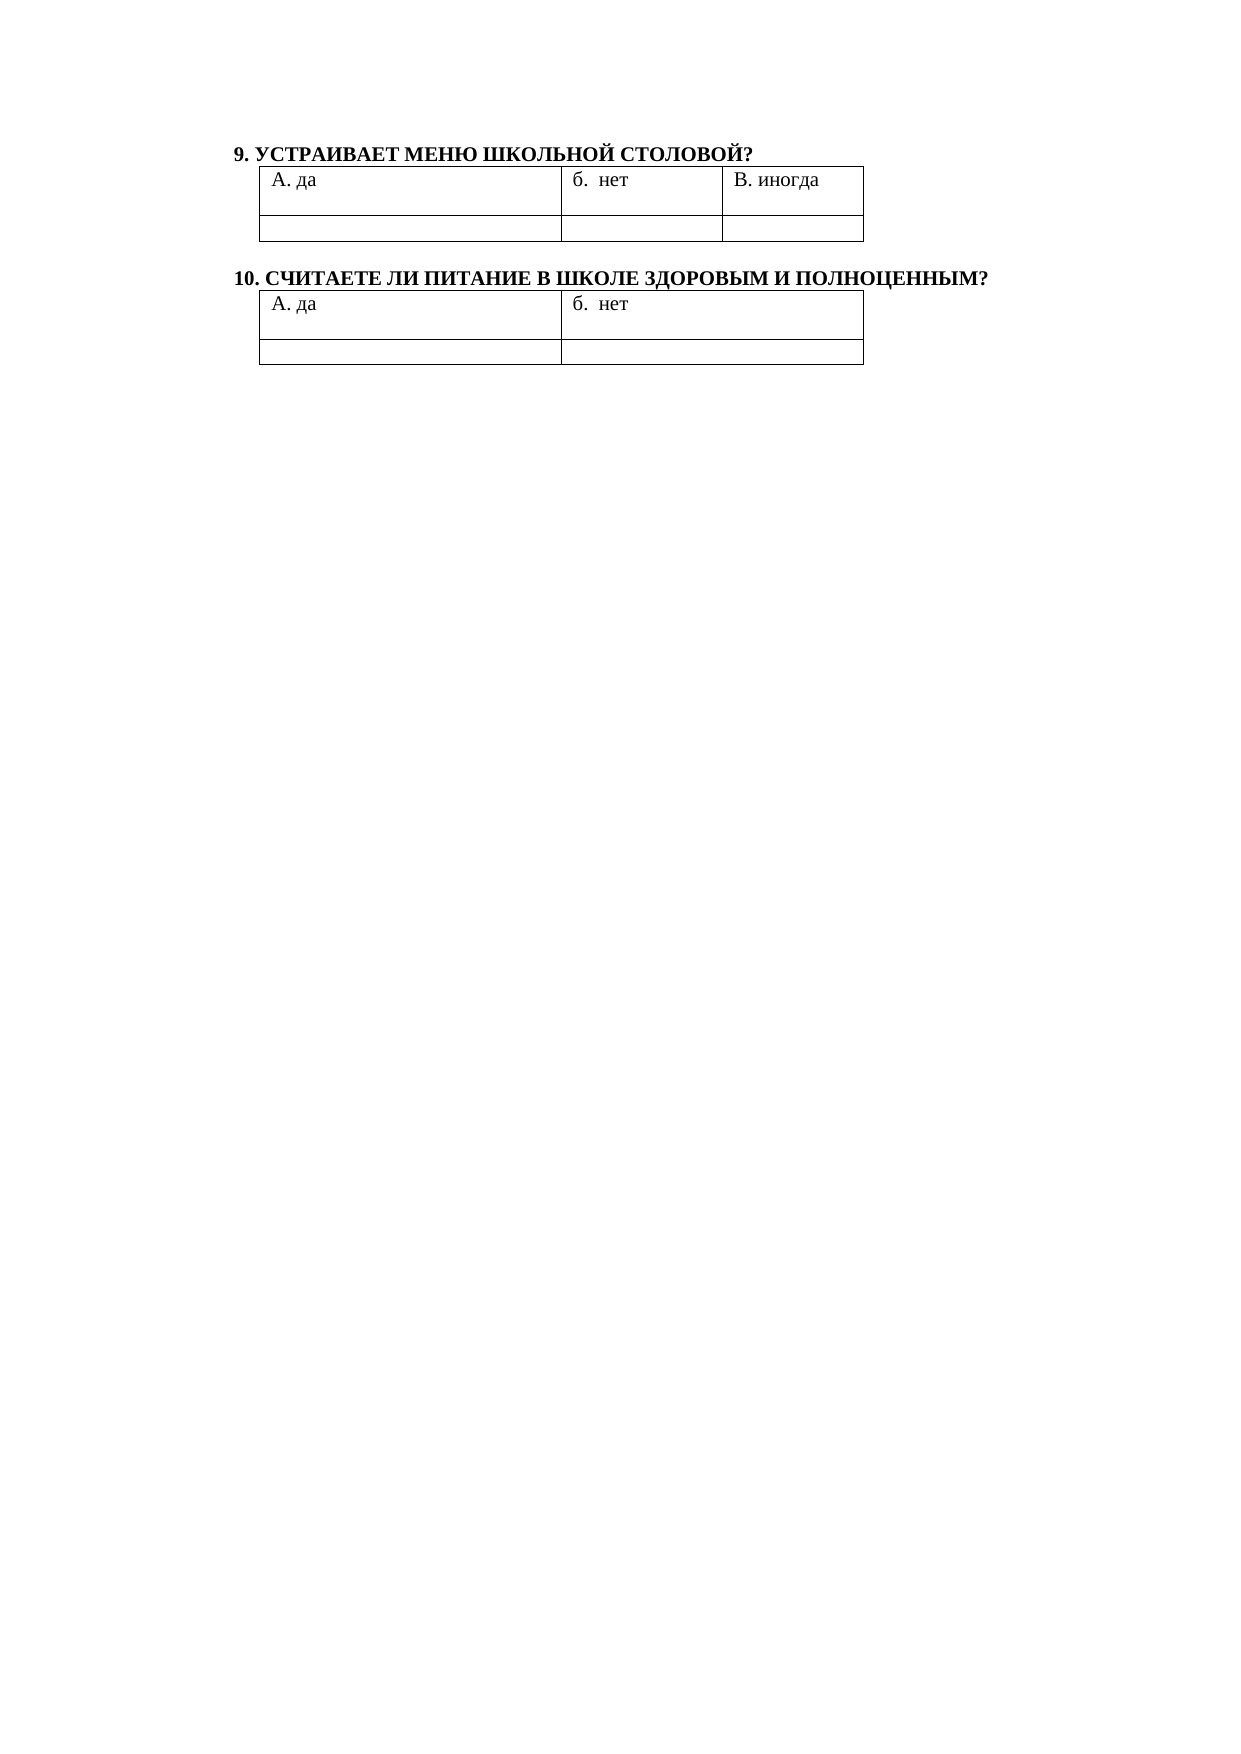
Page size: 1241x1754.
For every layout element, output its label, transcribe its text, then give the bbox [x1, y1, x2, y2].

table_header б. нет [562, 167, 722, 215]
table_cell [260, 216, 561, 241]
table_header В. иногда [723, 167, 863, 215]
table_cell [260, 340, 561, 364]
table_cell [562, 340, 863, 364]
table_cell [723, 216, 863, 241]
text 9. УСТРАИВАЕТ МЕНЮ ШКОЛЬНОЙ СТОЛОВОЙ? [177, 142, 1152, 166]
text 10. СЧИТАЕТЕ ЛИ ПИТАНИЕ В ШКОЛЕ ЗДОРОВЫМ И ПОЛНОЦЕННЫМ? [177, 266, 1152, 290]
table_header А. да [260, 291, 561, 339]
table_cell [562, 216, 722, 241]
table_header А. да [260, 167, 561, 215]
table_header б. нет [562, 291, 863, 339]
